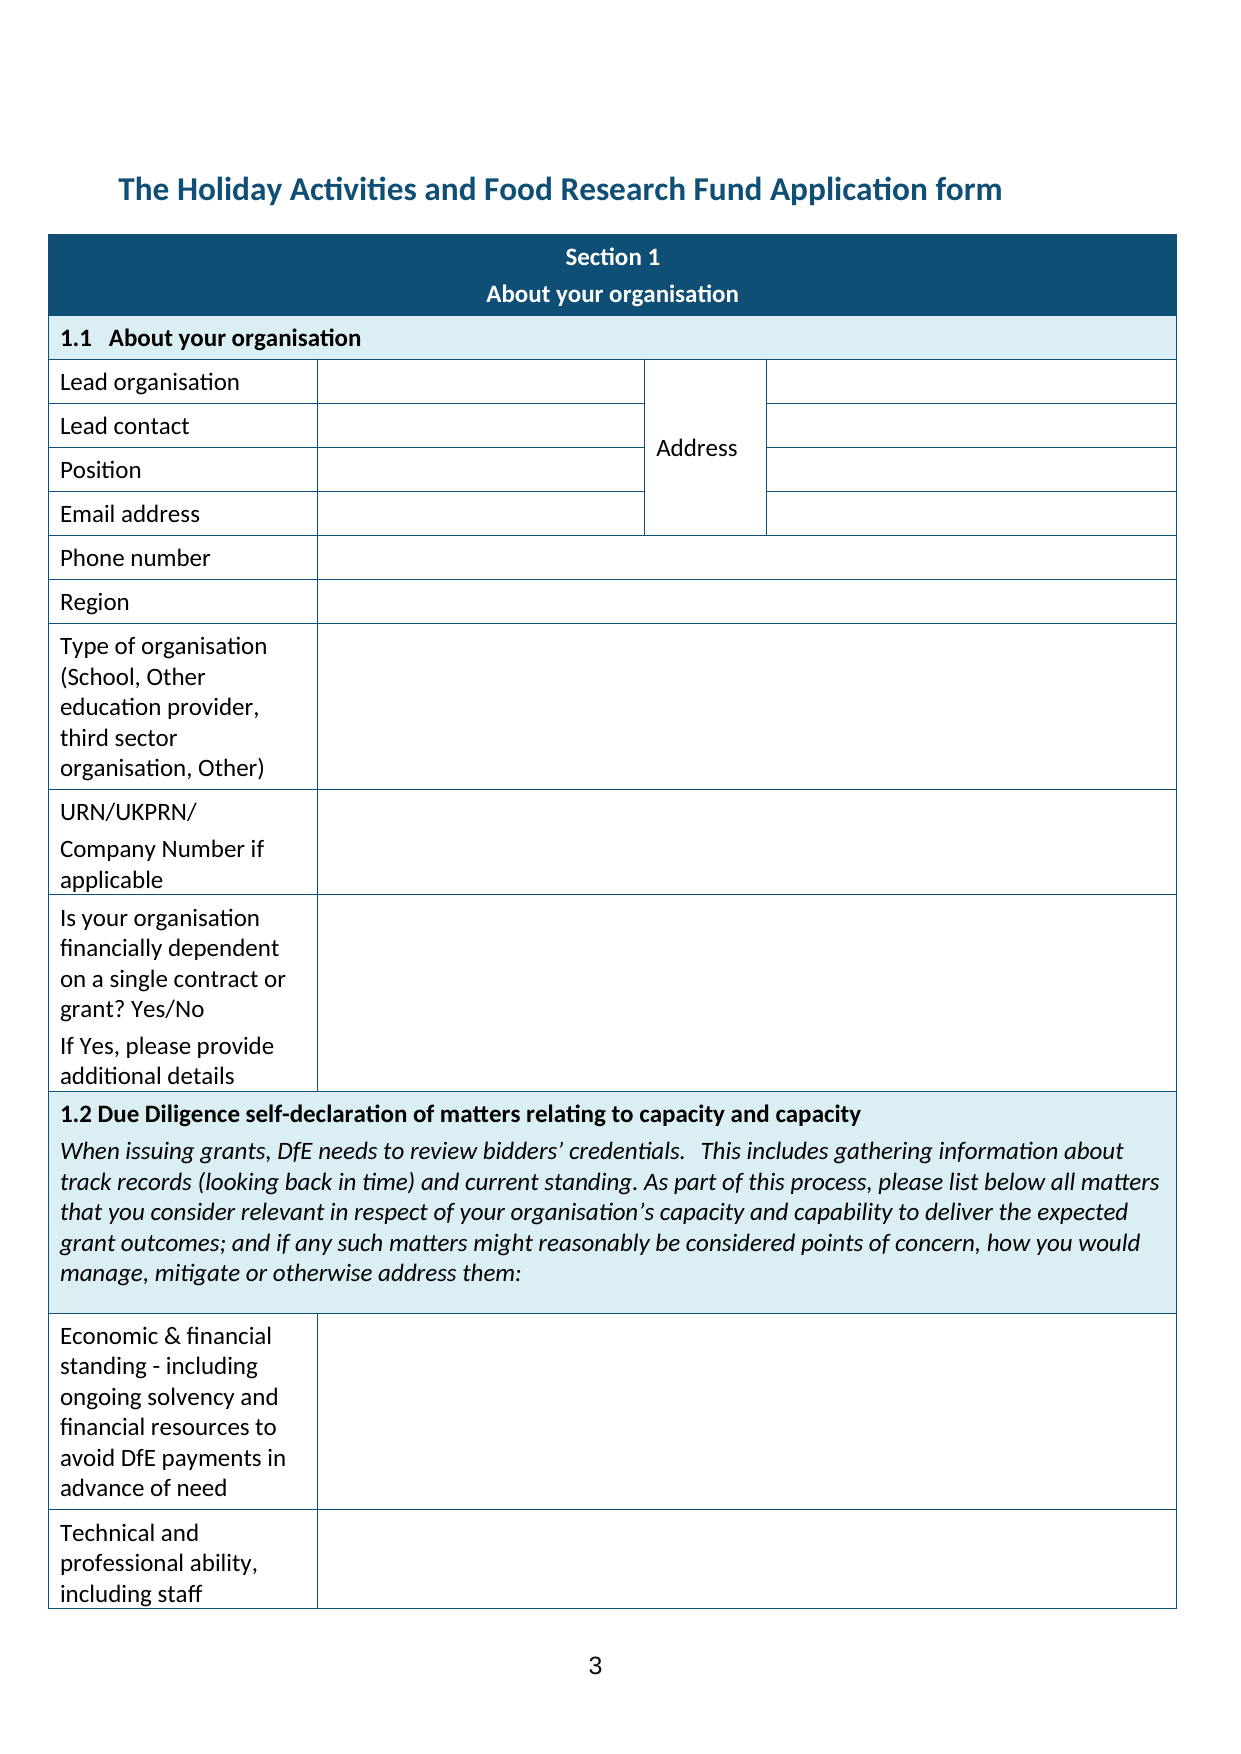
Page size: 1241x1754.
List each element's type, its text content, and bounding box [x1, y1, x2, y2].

table_cell [318, 404, 644, 447]
table_cell [318, 624, 1176, 789]
table_cell [767, 360, 1176, 403]
table_cell Economic & financial standing - including ongoing solvency and financial resources to avoid DfE payments in advance of need [49, 1314, 317, 1509]
table_cell [318, 536, 1176, 579]
table_cell [318, 492, 644, 535]
table_cell 1.1 About your organisation [49, 316, 1176, 359]
table_cell Lead organisation [49, 360, 317, 403]
table_cell [318, 360, 644, 403]
table_cell Address [645, 360, 766, 535]
table_cell Type of organisation (School, Other education provider, third sector organisation, Other) [49, 624, 317, 789]
subtitle The Holiday Activities and Food Research Fund Application form [118, 168, 1107, 209]
table_cell [318, 580, 1176, 623]
table_cell Region [49, 580, 317, 623]
table_cell Is your organisation financially dependent on a single contract or grant? Yes/No If Yes, please provide additional details [49, 895, 317, 1091]
table_cell 1.2 Due Diligence self-declaration of matters relating to capacity and capacity When issuing grants, DfE needs to review bidders’ credentials. This includes gathering information about track records (looking back in time) and current standing. As part of this process, please list below all matters that you consider relevant in respect of your organisation’s capacity and capability to deliver the expected grant outcomes; and if any such matters might reasonably be considered points of concern, how you would manage, mitigate or otherwise address them: [49, 1092, 1176, 1313]
table_cell [318, 1510, 1176, 1608]
table_cell [318, 448, 644, 491]
table_cell [767, 404, 1176, 447]
table_cell [767, 448, 1176, 491]
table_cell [49, 1510, 317, 1608]
table_cell [318, 790, 1176, 894]
table_header Section 1 About your organisation [49, 235, 1176, 315]
table_cell Lead contact [49, 404, 317, 447]
table_cell [318, 895, 1176, 1091]
table_cell Email address [49, 492, 317, 535]
table_cell [318, 1314, 1176, 1509]
table_cell Phone number [49, 536, 317, 579]
table_cell [767, 492, 1176, 535]
table_cell Position [49, 448, 317, 491]
table_cell URN/UKPRN/ Company Number if applicable [49, 790, 317, 894]
